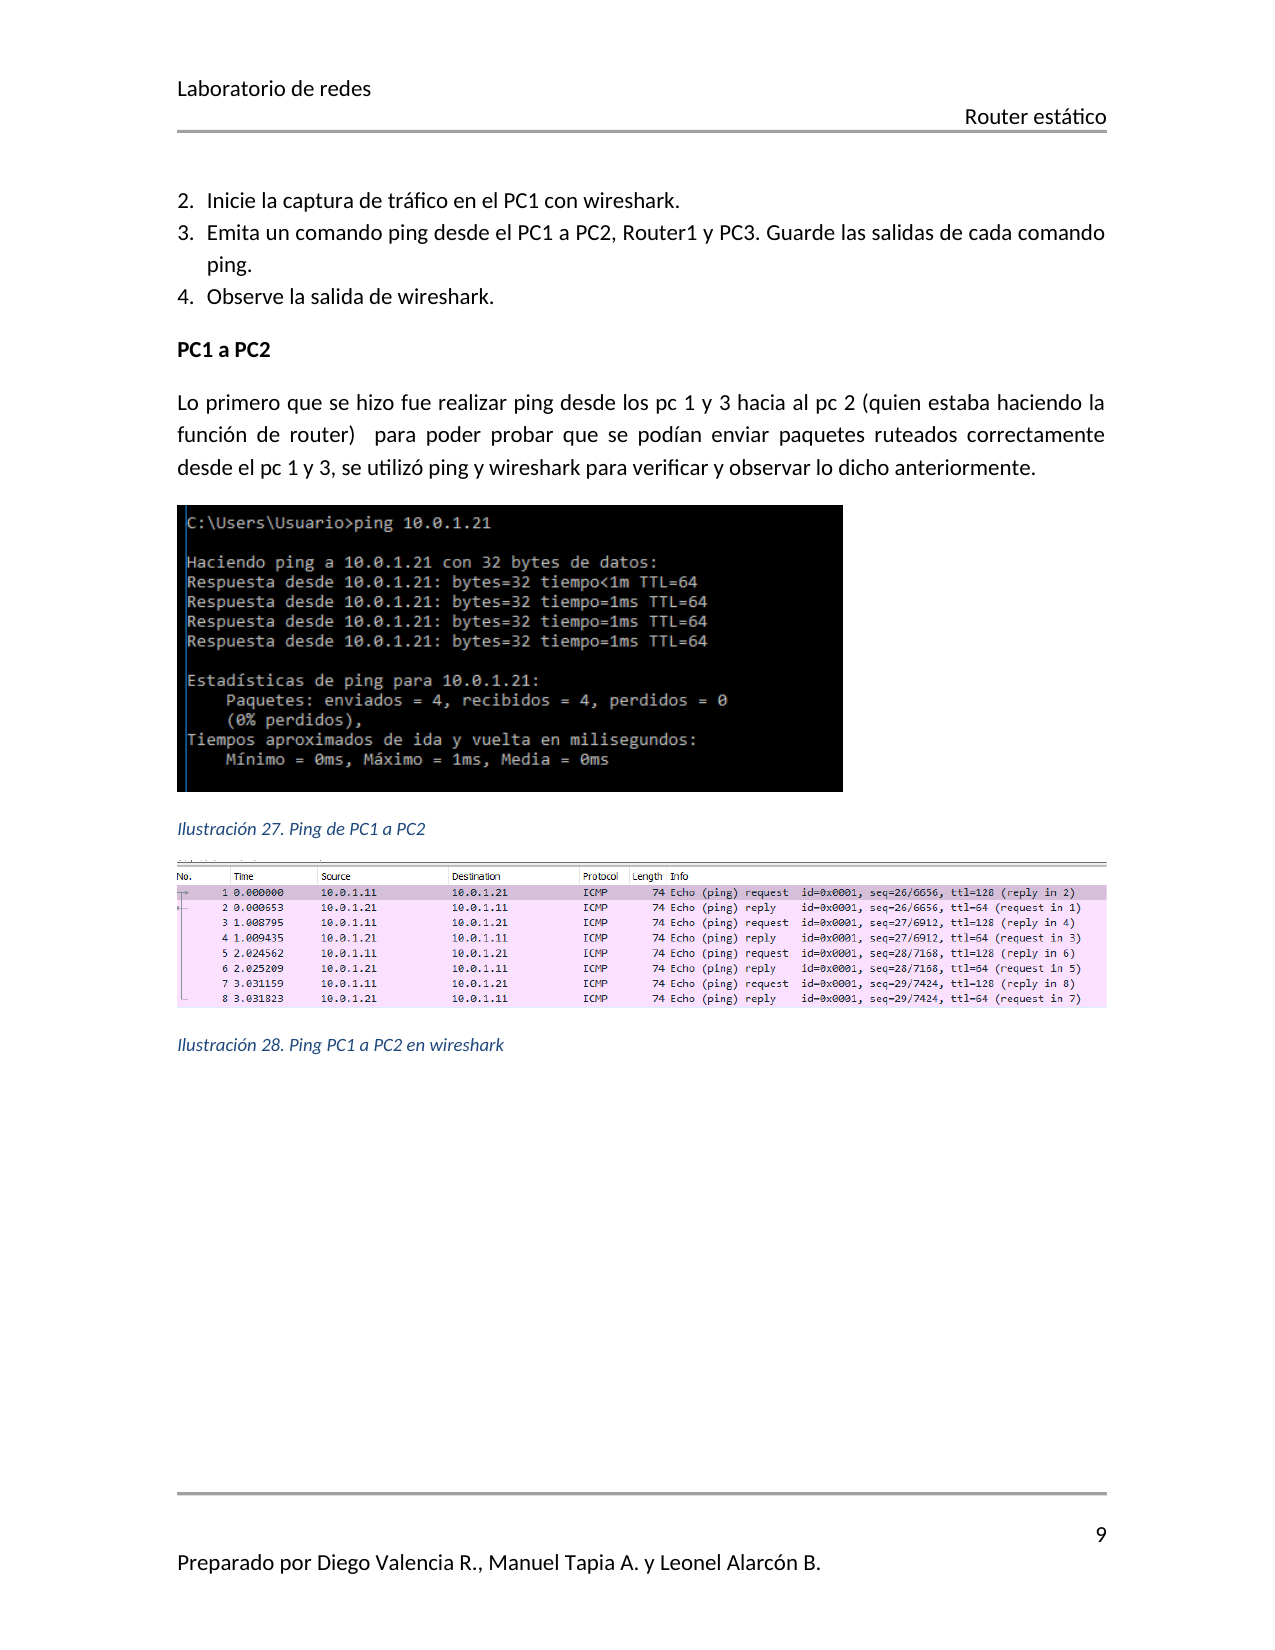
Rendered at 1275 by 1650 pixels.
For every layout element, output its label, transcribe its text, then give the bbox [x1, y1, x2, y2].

text Lo primero que se hizo fue realizar ping desde los pc 1 y 3 hacia al pc 2 (quien estaba haciendo la función de router) para poder probar que se podían enviar paquetes ruteados correctamente desde el pc 1 y 3, se utilizó ping y wireshark para verificar y observar lo dicho anteriormente. [177, 388, 1107, 481]
picture [177, 505, 843, 792]
list Observe la salida de wireshark. [177, 282, 1107, 310]
list Inicie la captura de tráfico en el PC1 con wireshark. [177, 186, 1107, 214]
picture [177, 860, 1107, 1008]
text PC1 a PC2 [177, 335, 1107, 363]
list Emita un comando ping desde el PC1 a PC2, Router1 y PC3. Guarde las salidas de cada comando ping. [177, 218, 1107, 278]
